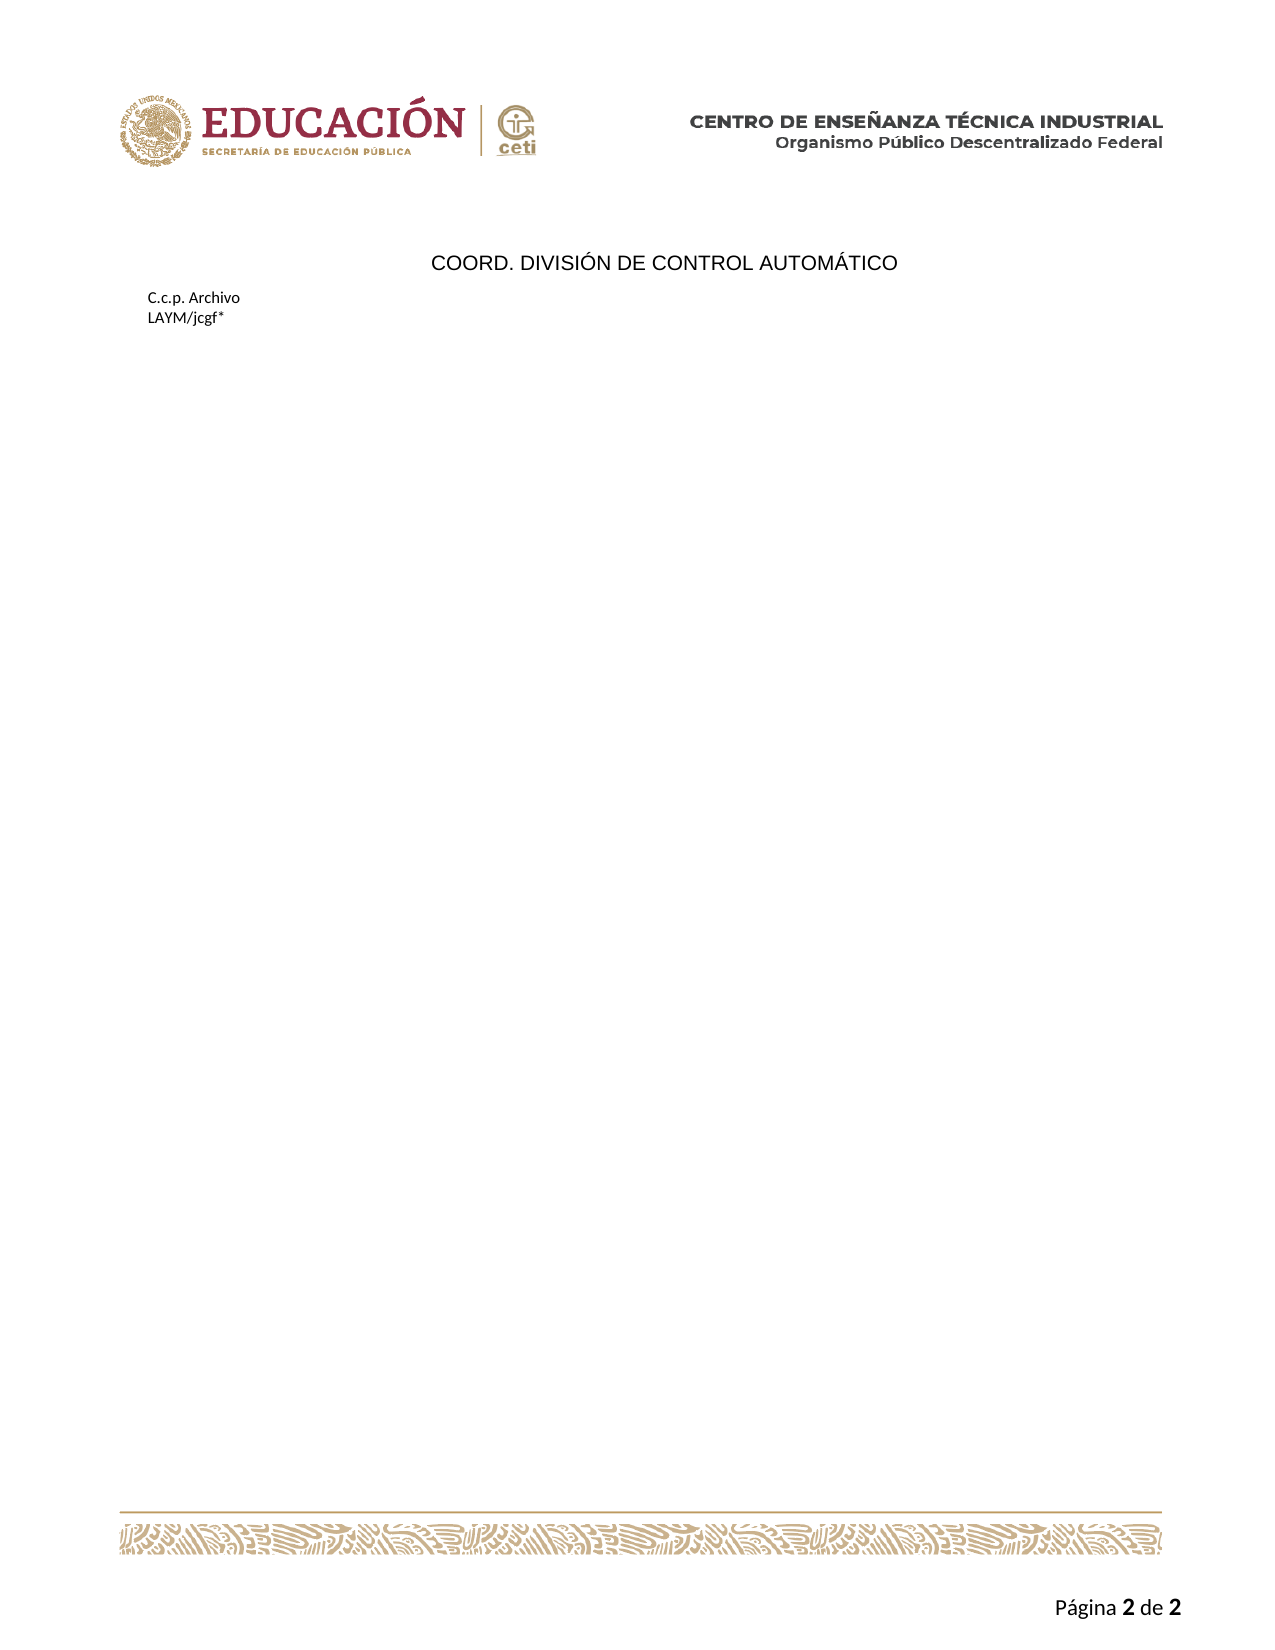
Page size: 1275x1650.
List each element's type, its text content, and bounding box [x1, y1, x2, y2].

text COORD. DIVISIÓN DE CONTROL AUTOMÁTICO [148, 251, 1181, 275]
text LAYM/jcgf* [148, 307, 1181, 328]
picture [0, 0, 1275, 1647]
text C.c.p. Archivo [148, 287, 1181, 307]
